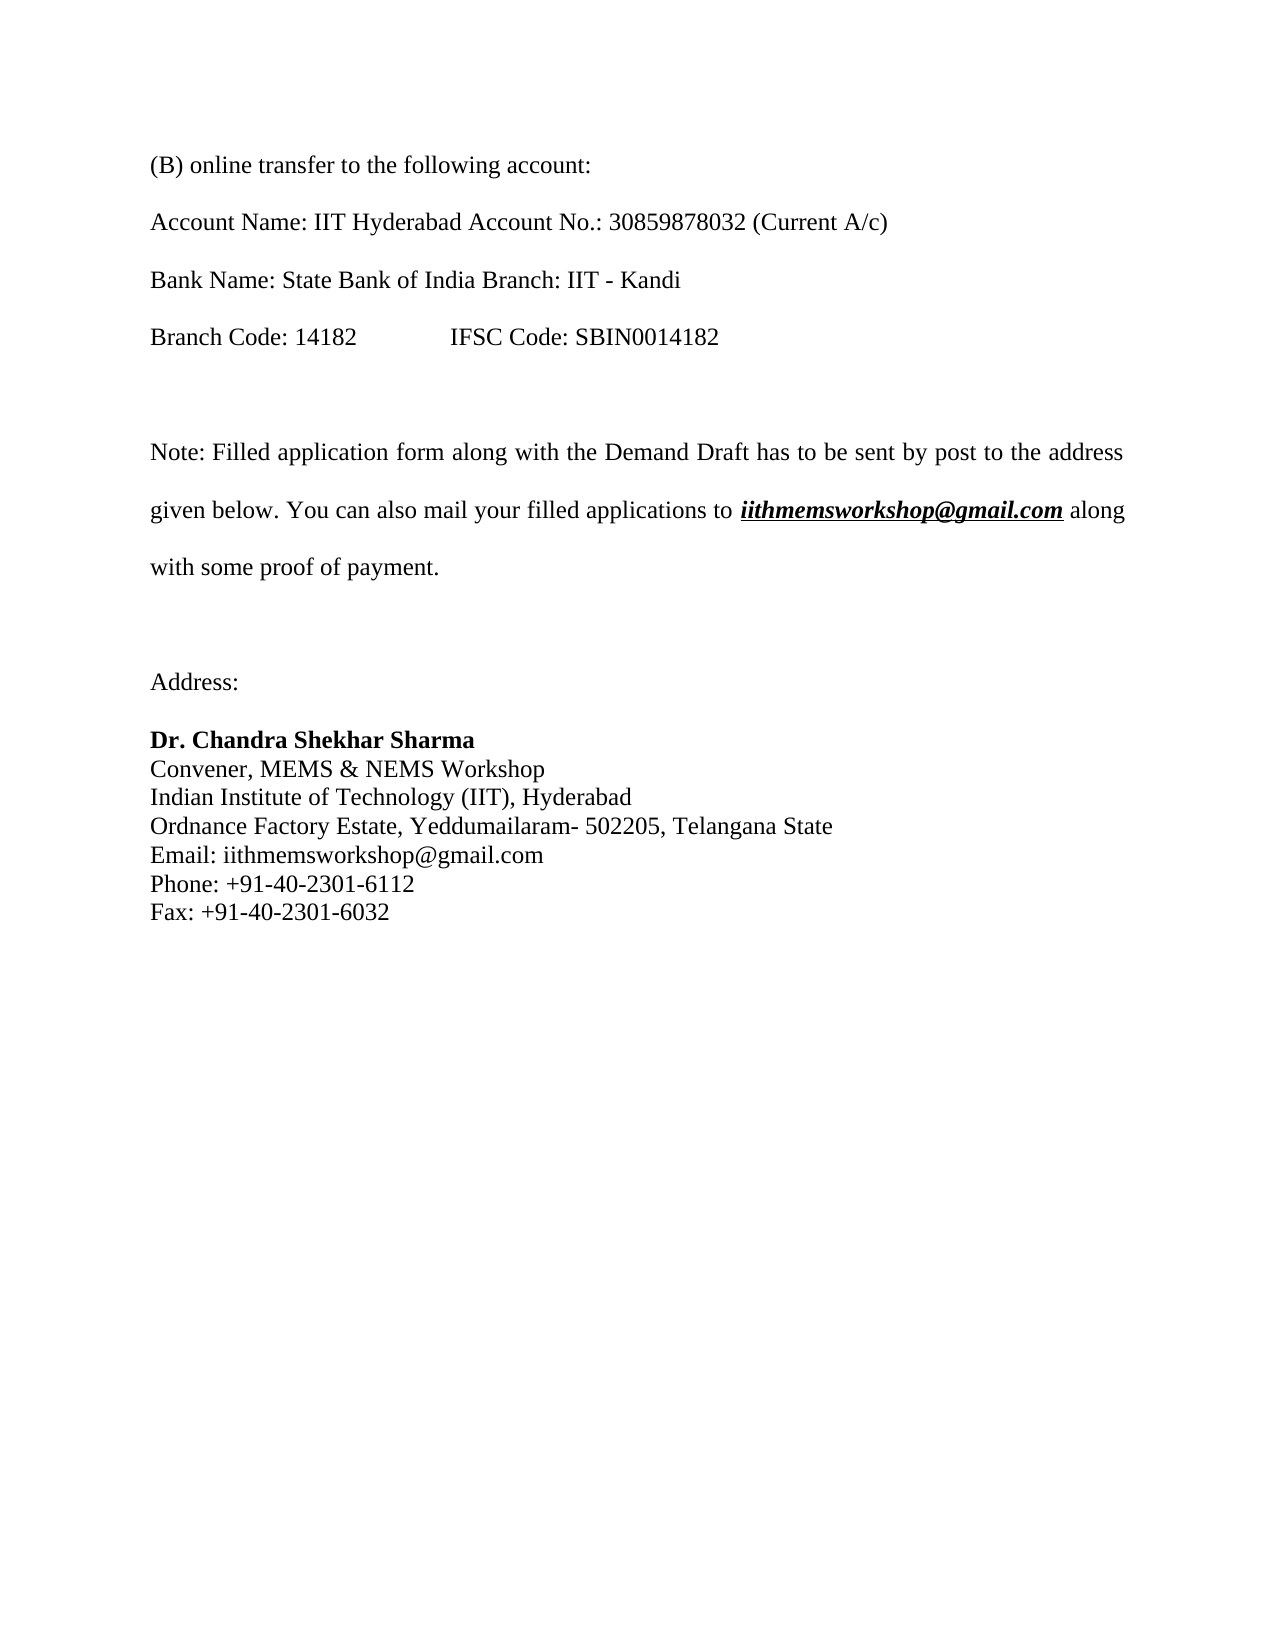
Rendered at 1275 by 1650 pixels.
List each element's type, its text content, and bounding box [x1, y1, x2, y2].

text Note: Filled application form along with the Demand Draft has to be sent by post to the address given below. You can also mail your filled applications to iithmemsworkshop@gmail.com along with some proof of payment. [150, 437, 1125, 581]
text Fax: +91-40-2301-6032 [150, 897, 1125, 926]
text Account Name: IIT Hyderabad Account No.: 30859878032 (Current A/c) [150, 207, 1125, 236]
text Dr. Chandra Shekhar Sharma [150, 725, 1125, 754]
text Indian Institute of Technology (IIT), Hyderabad [150, 782, 1125, 811]
text Ordnance Factory Estate, Yeddumailaram- 502205, Telangana State [150, 811, 1125, 840]
text Email: iithmemsworkshop@gmail.com [150, 840, 1125, 869]
text Convener, MEMS & NEMS Workshop [150, 754, 1125, 782]
text Address: [150, 667, 1125, 696]
text Bank Name: State Bank of India Branch: IIT - Kandi [150, 265, 1125, 294]
text Phone: +91-40-2301-6112 [150, 869, 1125, 897]
text (B) online transfer to the following account: [150, 150, 1125, 179]
text Branch Code: 14182 IFSC Code: SBIN0014182 [150, 322, 1125, 351]
